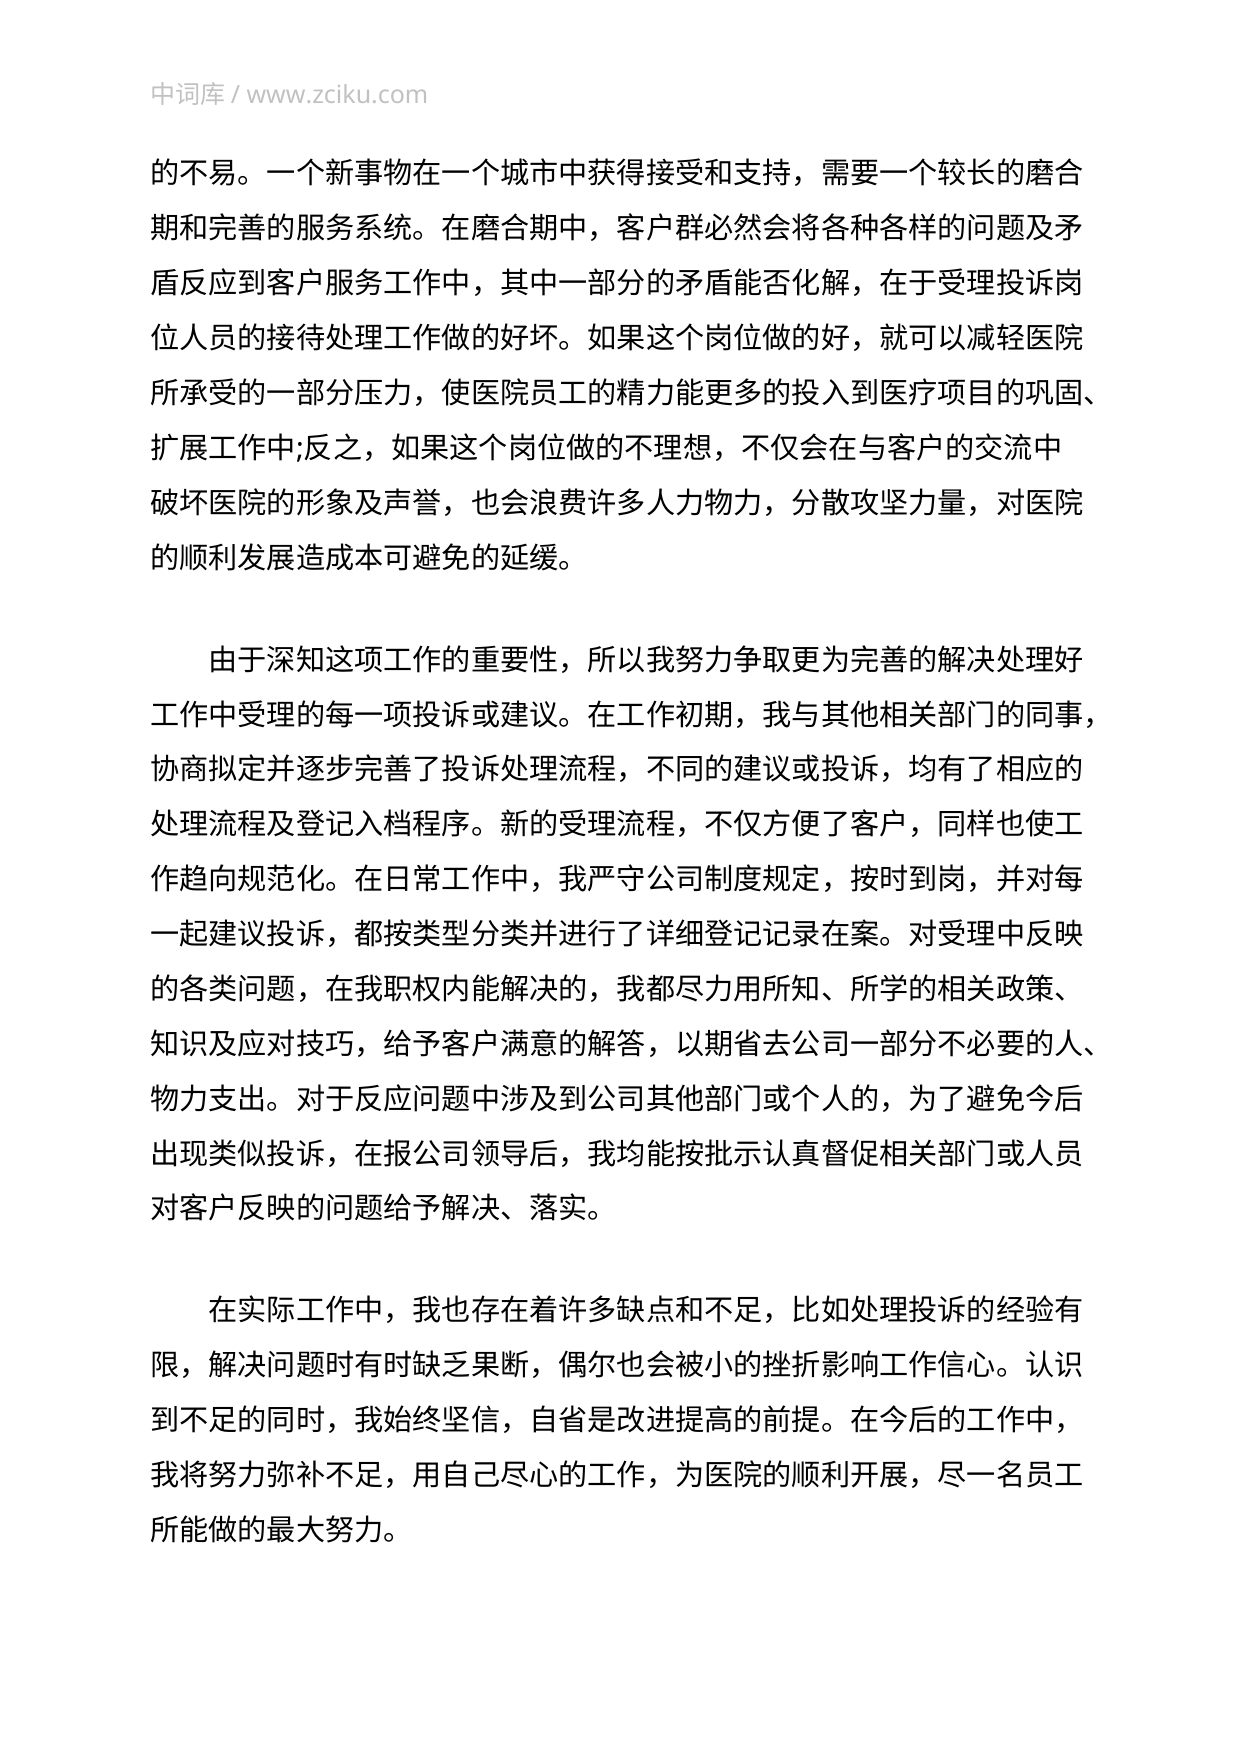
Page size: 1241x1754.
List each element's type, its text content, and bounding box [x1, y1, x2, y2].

text 在实际工作中，我也存在着许多缺点和不足，比如处理投诉的经验有限，解决问题时有时缺乏果断，偶尔也会被小的挫折影响工作信心。认识到不足的同时，我始终坚信，自省是改进提高的前提。在今后的工作中，我将努力弥补不足，用自己尽心的工作，为医院的顺利开展，尽一名员工所能做的最大努力。 [150, 1287, 1090, 1549]
text 由于深知这项工作的重要性，所以我努力争取更为完善的解决处理好工作中受理的每一项投诉或建议。在工作初期，我与其他相关部门的同事，协商拟定并逐步完善了投诉处理流程，不同的建议或投诉，均有了相应的处理流程及登记入档程序。新的受理流程，不仅方便了客户，同样也使工作趋向规范化。在日常工作中，我严守公司制度规定，按时到岗，并对每一起建议投诉，都按类型分类并进行了详细登记记录在案。对受理中反映的各类问题，在我职权内能解决的，我都尽力用所知、所学的相关政策、知识及应对技巧，给予客户满意的解答，以期省去公司一部分不必要的人、物力支出。对于反应问题中涉及到公司其他部门或个人的，为了避免今后出现类似投诉，在报公司领导后，我均能按批示认真督促相关部门或人员对客户反映的问题给予解决、落实。 [150, 636, 1090, 1227]
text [150, 150, 1090, 577]
